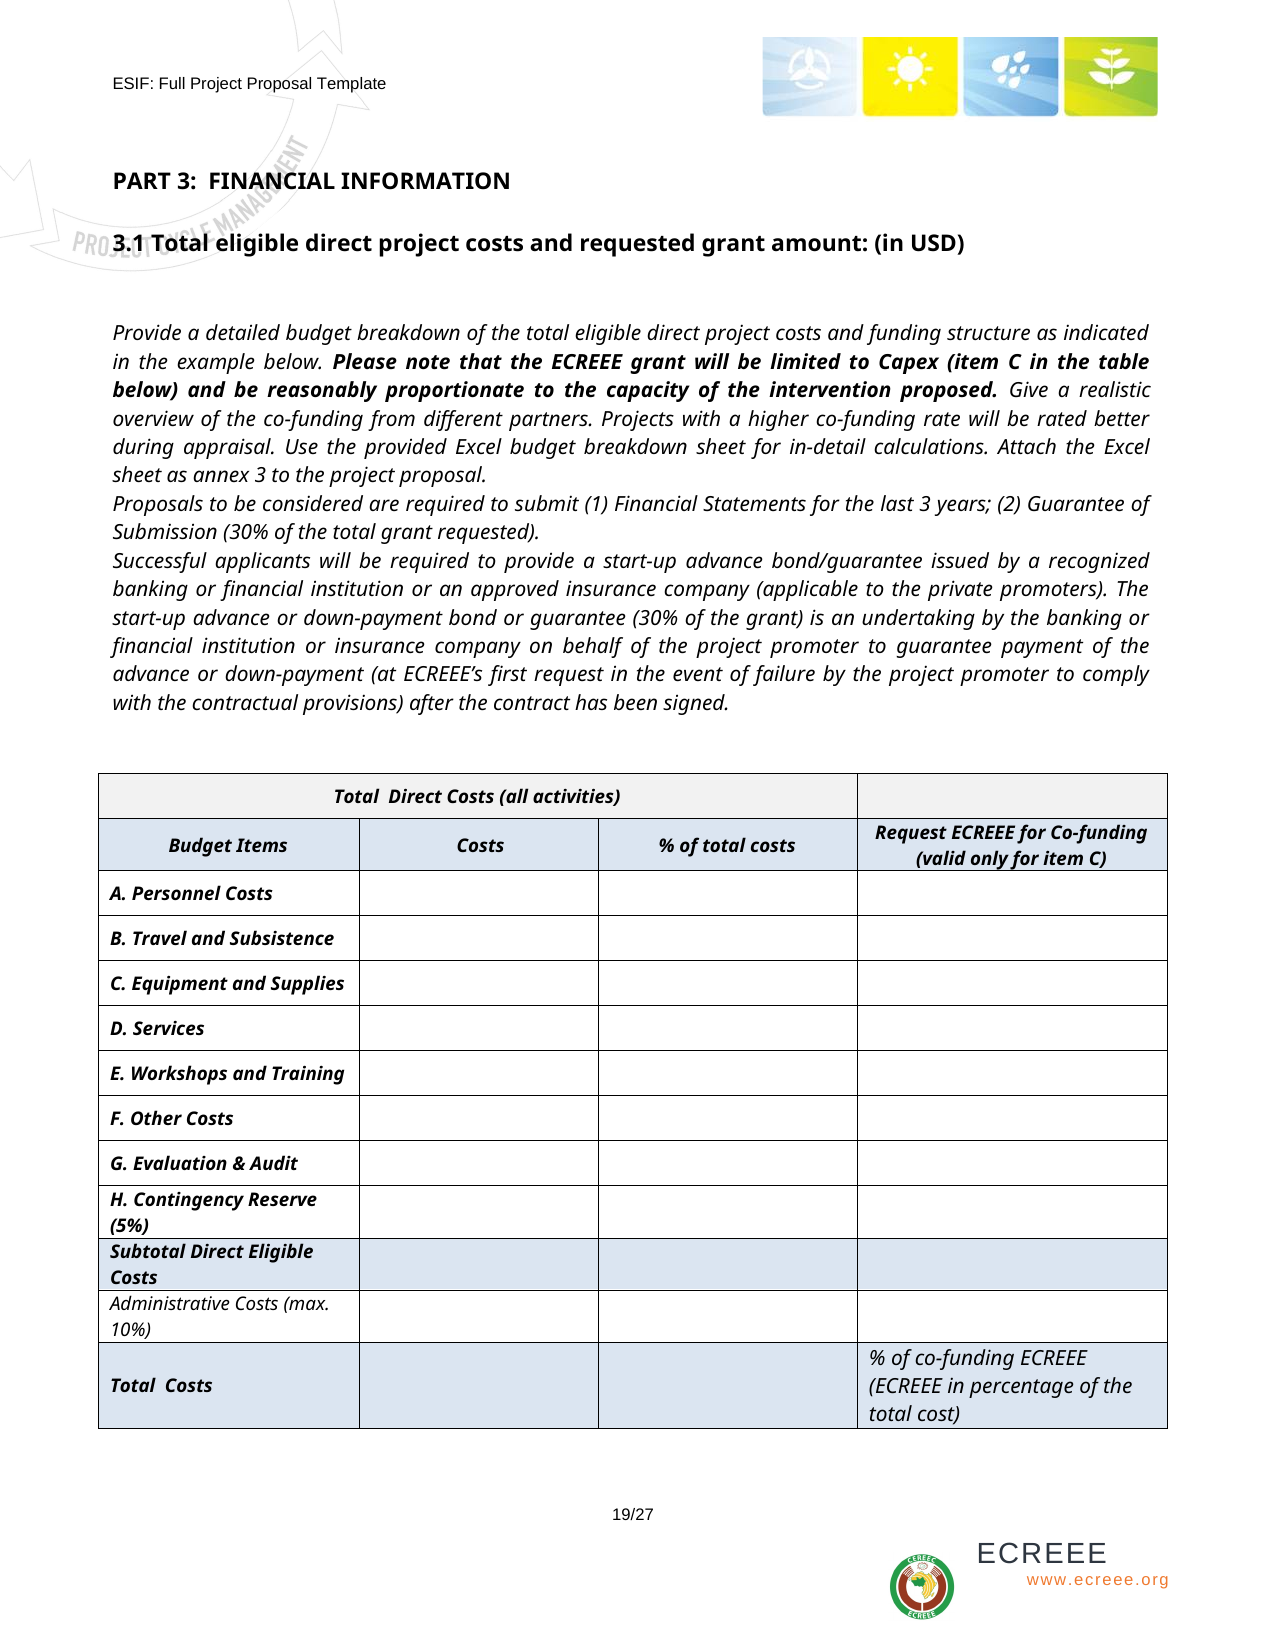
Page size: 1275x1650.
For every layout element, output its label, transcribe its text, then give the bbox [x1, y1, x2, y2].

table_cell G. Evaluation & Audit [99, 1141, 359, 1185]
table_cell [858, 1051, 1167, 1095]
table_cell B. Travel and Subsistence [99, 916, 359, 960]
table_cell Total Costs [99, 1343, 359, 1428]
table_header Total Direct Costs (all activities) [99, 774, 857, 818]
picture [0, 0, 435, 379]
table_cell [599, 961, 857, 1005]
table_cell H. Contingency Reserve (5%) [99, 1186, 359, 1237]
table_cell F. Other Costs [99, 1096, 359, 1140]
text Proposals to be considered are required to submit (1) Financial Statements for the last 3 years; (2) Guarantee of Submission (30% of the total grant requested). [112, 489, 1153, 546]
table_cell [599, 1141, 857, 1185]
table_cell [858, 1186, 1167, 1237]
table_cell [360, 1343, 598, 1428]
table_cell % of total costs [599, 819, 857, 870]
table_cell [360, 1141, 598, 1185]
text Successful applicants will be required to provide a start-up advance bond/guarantee issued by a recognized banking or financial institution or an approved insurance company (applicable to the private promoters). The start-up advance or down-payment bond or guarantee (30% of the grant) is an undertaking by the banking or financial institution or insurance company on behalf of the project promoter to guarantee payment of the advance or down-payment (at ECREEE’s first request in the event of failure by the project promoter to comply with the contractual provisions) after the contract has been signed. [112, 546, 1153, 716]
table_cell [599, 916, 857, 960]
text PART 3: FINANCIAL INFORMATION [112, 165, 1153, 196]
table_cell [599, 1051, 857, 1095]
table_cell Subtotal Direct Eligible Costs [99, 1239, 359, 1289]
table_cell [360, 1239, 598, 1289]
text 3.1 Total eligible direct project costs and requested grant amount: (in USD) [112, 227, 1153, 259]
table_cell [599, 1343, 857, 1428]
table_cell [858, 871, 1167, 915]
table_cell A. Personnel Costs [99, 871, 359, 915]
table_cell D. Services [99, 1006, 359, 1050]
table_cell E. Workshops and Training [99, 1051, 359, 1095]
table_cell [858, 1291, 1167, 1342]
table_cell [858, 916, 1167, 960]
table_cell [360, 1096, 598, 1140]
table_cell Costs [360, 819, 598, 870]
table_cell [360, 961, 598, 1005]
table_cell [360, 916, 598, 960]
table_cell [360, 1186, 598, 1237]
picture [762, 37, 1158, 122]
table_cell [599, 1186, 857, 1237]
table_cell Administrative Costs (max. 10%) [99, 1291, 359, 1342]
table_cell % of co-funding ECREEE (ECREEE in percentage of the total cost) [858, 1343, 1167, 1428]
table_cell [360, 1051, 598, 1095]
table_cell Budget Items [99, 819, 359, 870]
table_cell [360, 1006, 598, 1050]
table_cell [858, 961, 1167, 1005]
table_cell [858, 1141, 1167, 1185]
table_cell [599, 871, 857, 915]
table_cell [599, 1239, 857, 1289]
table_cell [599, 1096, 857, 1140]
table_cell [360, 1291, 598, 1342]
table_cell C. Equipment and Supplies [99, 961, 359, 1005]
text Provide a detailed budget breakdown of the total eligible direct project costs and funding structure as indicated in the example below. Please note that the ECREEE grant will be limited to Capex (item C in the table below) and be reasonably proportionate to the capacity of the intervention proposed. Give a realistic overview of the co-funding from different partners. Projects with a higher co-funding rate will be rated better during appraisal. Use the provided Excel budget breakdown sheet for in-detail calculations. Attach the Excel sheet as annex 3 to the project proposal. [112, 318, 1153, 489]
table_cell [599, 1291, 857, 1342]
table_cell [360, 871, 598, 915]
table_cell [858, 1239, 1167, 1289]
table_header [858, 774, 1167, 818]
table_cell Request ECREEE for Co-funding (valid only for item C) [858, 819, 1167, 870]
table_cell [858, 1006, 1167, 1050]
picture [887, 1552, 956, 1621]
table_cell [858, 1096, 1167, 1140]
table_cell [599, 1006, 857, 1050]
